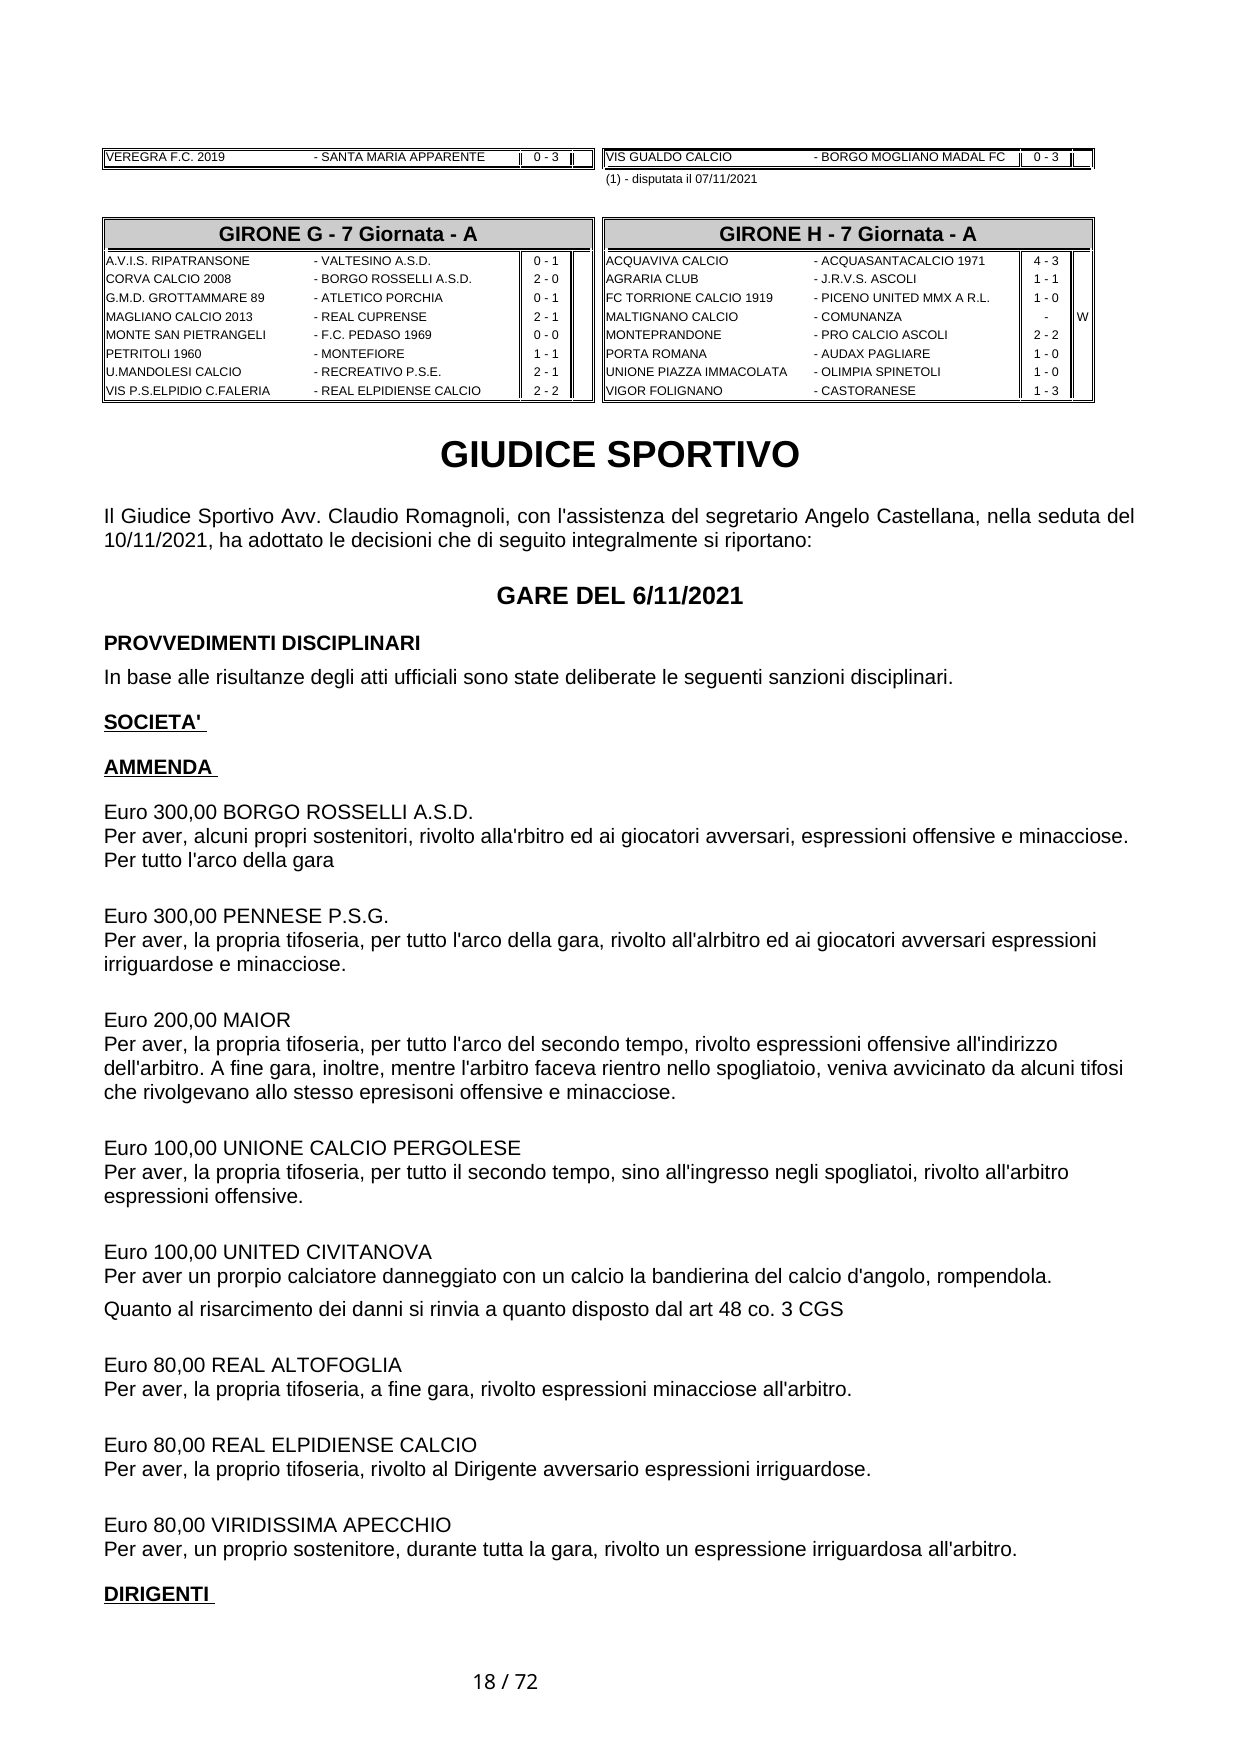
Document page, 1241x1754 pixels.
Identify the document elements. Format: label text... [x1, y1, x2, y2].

text In base alle risultanze degli atti ufficiali sono state deliberate le seguenti sanzioni disciplinari. [103, 665, 1137, 689]
text Euro 100,00 UNIONE CALCIO PERGOLESE Per aver, la propria tifoseria, per tutto il secondo tempo, sino all'ingresso negli spogliatoi, rivolto all'arbitro espressioni offensive. [103, 1112, 1137, 1208]
text GIUDICE SPORTIVO [103, 432, 1137, 475]
text SOCIETA' [103, 710, 1137, 734]
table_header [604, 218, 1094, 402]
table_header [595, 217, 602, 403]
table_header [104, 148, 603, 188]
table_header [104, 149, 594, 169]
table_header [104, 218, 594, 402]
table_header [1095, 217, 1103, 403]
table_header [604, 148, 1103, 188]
text Euro 80,00 VIRIDISSIMA APECCHIO Per aver, un proprio sostenitore, durante tutta la gara, rivolto un espressione irriguardosa all'arbitro. [103, 1489, 1137, 1561]
text Euro 300,00 BORGO ROSSELLI A.S.D. Per aver, alcuni propri sostenitori, rivolto alla'rbitro ed ai giocatori avversari, espressioni offensive e minacciose. Per tutto l'arco della gara [103, 799, 1137, 871]
text Euro 100,00 UNITED CIVITANOVA Per aver un prorpio calciatore danneggiato con un calcio la bandierina del calcio d'angolo, rompendola. [103, 1216, 1137, 1288]
text Euro 300,00 PENNESE P.S.G. Per aver, la propria tifoseria, per tutto l'arco della gara, rivolto all'alrbitro ed ai giocatori avversari espressioni irriguardose e minacciose. [103, 880, 1137, 976]
text GARE DEL 6/11/2021 [103, 581, 1137, 610]
text Quanto al risarcimento dei danni si rinvia a quanto disposto dal art 48 co. 3 CGS [103, 1296, 1137, 1320]
text Euro 80,00 REAL ELPIDIENSE CALCIO Per aver, la proprio tifoseria, rivolto al Dirigente avversario espressioni irriguardose. [103, 1409, 1137, 1481]
text AMMENDA [103, 755, 1137, 779]
text PROVVEDIMENTI DISCIPLINARI [103, 631, 1137, 655]
text Euro 200,00 MAIOR Per aver, la propria tifoseria, per tutto l'arco del secondo tempo, rivolto espressioni offensive all'indirizzo dell'arbitro. A fine gara, inoltre, mentre l'arbitro faceva rientro nello spogliatoio, veniva avvicinato da alcuni tifosi che rivolgevano allo stesso epresisoni offensive e minacciose. [103, 984, 1137, 1104]
text Il Giudice Sportivo Avv. Claudio Romagnoli, con l'assistenza del segretario Angelo Castellana, nella seduta del 10/11/2021, ha adottato le decisioni che di seguito integralmente si riportano: [103, 504, 1137, 552]
text Euro 80,00 REAL ALTOFOGLIA Per aver, la propria tifoseria, a fine gara, rivolto espressioni minacciose all'arbitro. [103, 1329, 1137, 1401]
text DIRIGENTI [103, 1582, 1137, 1606]
